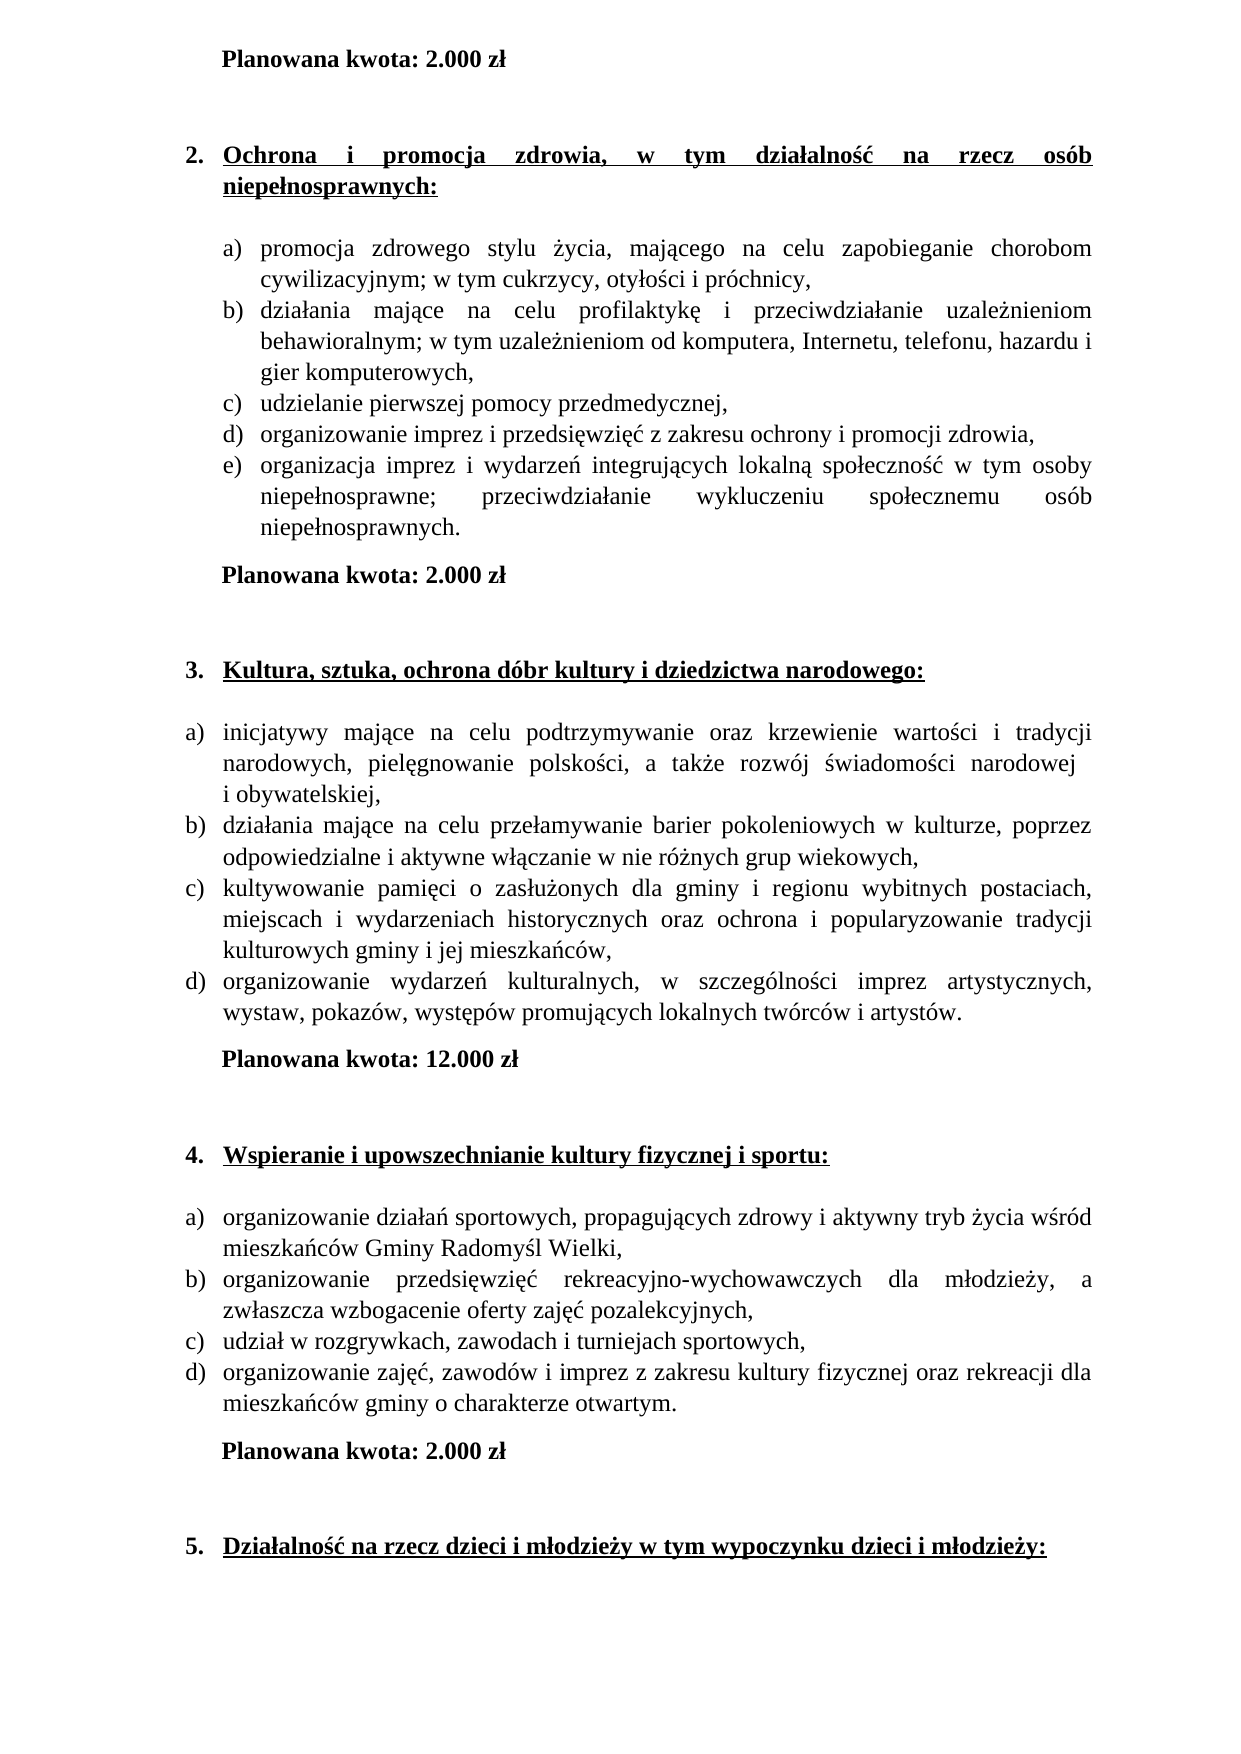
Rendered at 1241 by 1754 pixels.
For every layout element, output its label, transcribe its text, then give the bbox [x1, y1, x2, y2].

list Działalność na rzecz dzieci i młodzieży w tym wypoczynku dzieci i młodzieży: [185, 1531, 1093, 1560]
list organizowanie działań sportowych, propagujących zdrowy i aktywny tryb życia wśród mieszkańców Gminy Radomyśl Wielki, [185, 1202, 1093, 1262]
text Planowana kwota: 12.000 zł [185, 1044, 1093, 1073]
text Planowana kwota: 2.000 zł [148, 44, 1093, 73]
list udzielanie pierwszej pomocy przedmedycznej, [223, 388, 1093, 417]
list inicjatywy mające na celu podtrzymywanie oraz krzewienie wartości i tradycji narodowych, pielęgnowanie polskości, a także rozwój świadomości narodowej i obywatelskiej, [185, 717, 1093, 808]
list organizacja imprez i wydarzeń integrujących lokalną społeczność w tym osoby niepełnosprawne; przeciwdziałanie wykluczeniu społecznemu osób niepełnosprawnych. [223, 450, 1093, 541]
list Kultura, sztuka, ochrona dóbr kultury i dziedzictwa narodowego: [185, 655, 1093, 684]
list udział w rozgrywkach, zawodach i turniejach sportowych, [185, 1326, 1093, 1355]
list Wspieranie i upowszechnianie kultury fizycznej i sportu: [185, 1140, 1093, 1169]
list organizowanie wydarzeń kulturalnych, w szczególności imprez artystycznych, wystaw, pokazów, występów promujących lokalnych twórców i artystów. [185, 966, 1093, 1026]
list kultywowanie pamięci o zasłużonych dla gminy i regionu wybitnych postaciach, miejscach i wydarzeniach historycznych oraz ochrona i popularyzowanie tradycji kulturowych gminy i jej mieszkańców, [185, 873, 1093, 963]
list działania mające na celu przełamywanie barier pokoleniowych w kulturze, poprzez odpowiedzialne i aktywne włączanie w nie różnych grup wiekowych, [185, 811, 1093, 870]
list promocja zdrowego stylu życia, mającego na celu zapobieganie chorobom cywilizacyjnym; w tym cukrzycy, otyłości i próchnicy, [223, 233, 1093, 293]
list organizowanie imprez i przedsięwzięć z zakresu ochrony i promocji zdrowia, [223, 419, 1093, 448]
list Ochrona i promocja zdrowia, w tym działalność na rzecz osób niepełnosprawnych: [185, 140, 1093, 199]
text Planowana kwota: 2.000 zł [148, 560, 1093, 589]
list organizowanie przedsięwzięć rekreacyjno-wychowawczych dla młodzieży, a zwłaszcza wzbogacenie oferty zajęć pozalekcyjnych, [185, 1264, 1093, 1324]
list działania mające na celu profilaktykę i przeciwdziałanie uzależnieniom behawioralnym; w tym uzależnieniom od komputera, Internetu, telefonu, hazardu i gier komputerowych, [223, 295, 1093, 386]
text Planowana kwota: 2.000 zł [221, 1436, 1093, 1465]
list organizowanie zajęć, zawodów i imprez z zakresu kultury fizycznej oraz rekreacji dla mieszkańców gminy o charakterze otwartym. [185, 1357, 1093, 1417]
